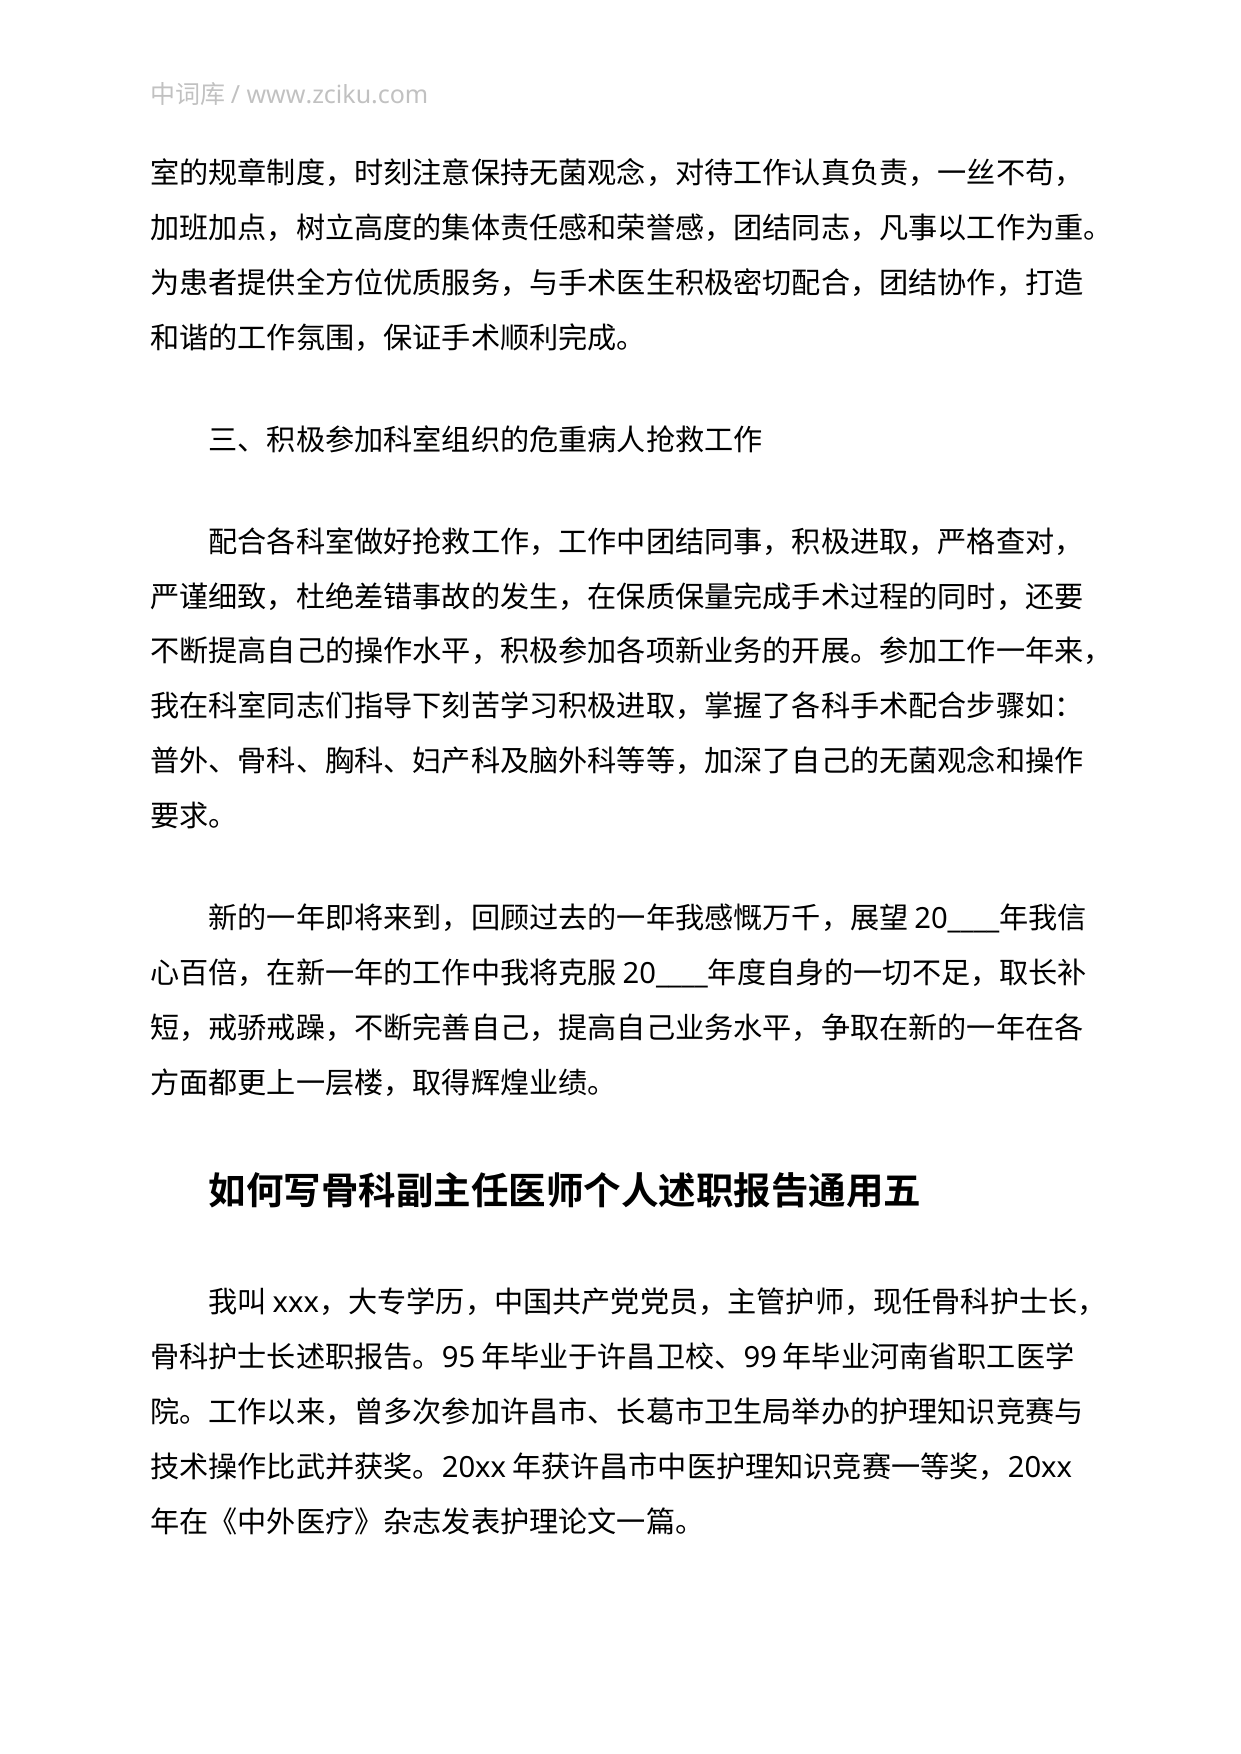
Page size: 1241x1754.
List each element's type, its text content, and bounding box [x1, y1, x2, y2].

text 三、积极参加科室组织的危重病人抢救工作 [150, 416, 1090, 459]
text 新的一年即将来到，回顾过去的一年我感慨万千，展望20____年我信心百倍，在新一年的工作中我将克服20____年度自身的一切不足，取长补短，戒骄戒躁，不断完善自己，提高自己业务水平，争取在新的一年在各方面都更上一层楼，取得辉煌业绩。 [150, 894, 1090, 1102]
text 如何写骨科副主任医师个人述职报告通用五 [150, 1161, 1090, 1215]
text 配合各科室做好抢救工作，工作中团结同事，积极进取，严格查对，严谨细致，杜绝差错事故的发生，在保质保量完成手术过程的同时，还要不断提高自己的操作水平，积极参加各项新业务的开展。参加工作一年来，我在科室同志们指导下刻苦学习积极进取，掌握了各科手术配合步骤如：普外、骨科、胸科、妇产科及脑外科等等，加深了自己的无菌观念和操作要求。 [150, 518, 1090, 835]
text 我叫xxx，大专学历，中国共产党党员，主管护师，现任骨科护士长，骨科护士长述职报告。95年毕业于许昌卫校、99年毕业河南省职工医学院。工作以来，曾多次参加许昌市、长葛市卫生局举办的护理知识竞赛与技术操作比武并获奖。20xx年获许昌市中医护理知识竞赛一等奖，20xx年在《中外医疗》杂志发表护理论文一篇。 [150, 1278, 1090, 1541]
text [150, 150, 1090, 357]
